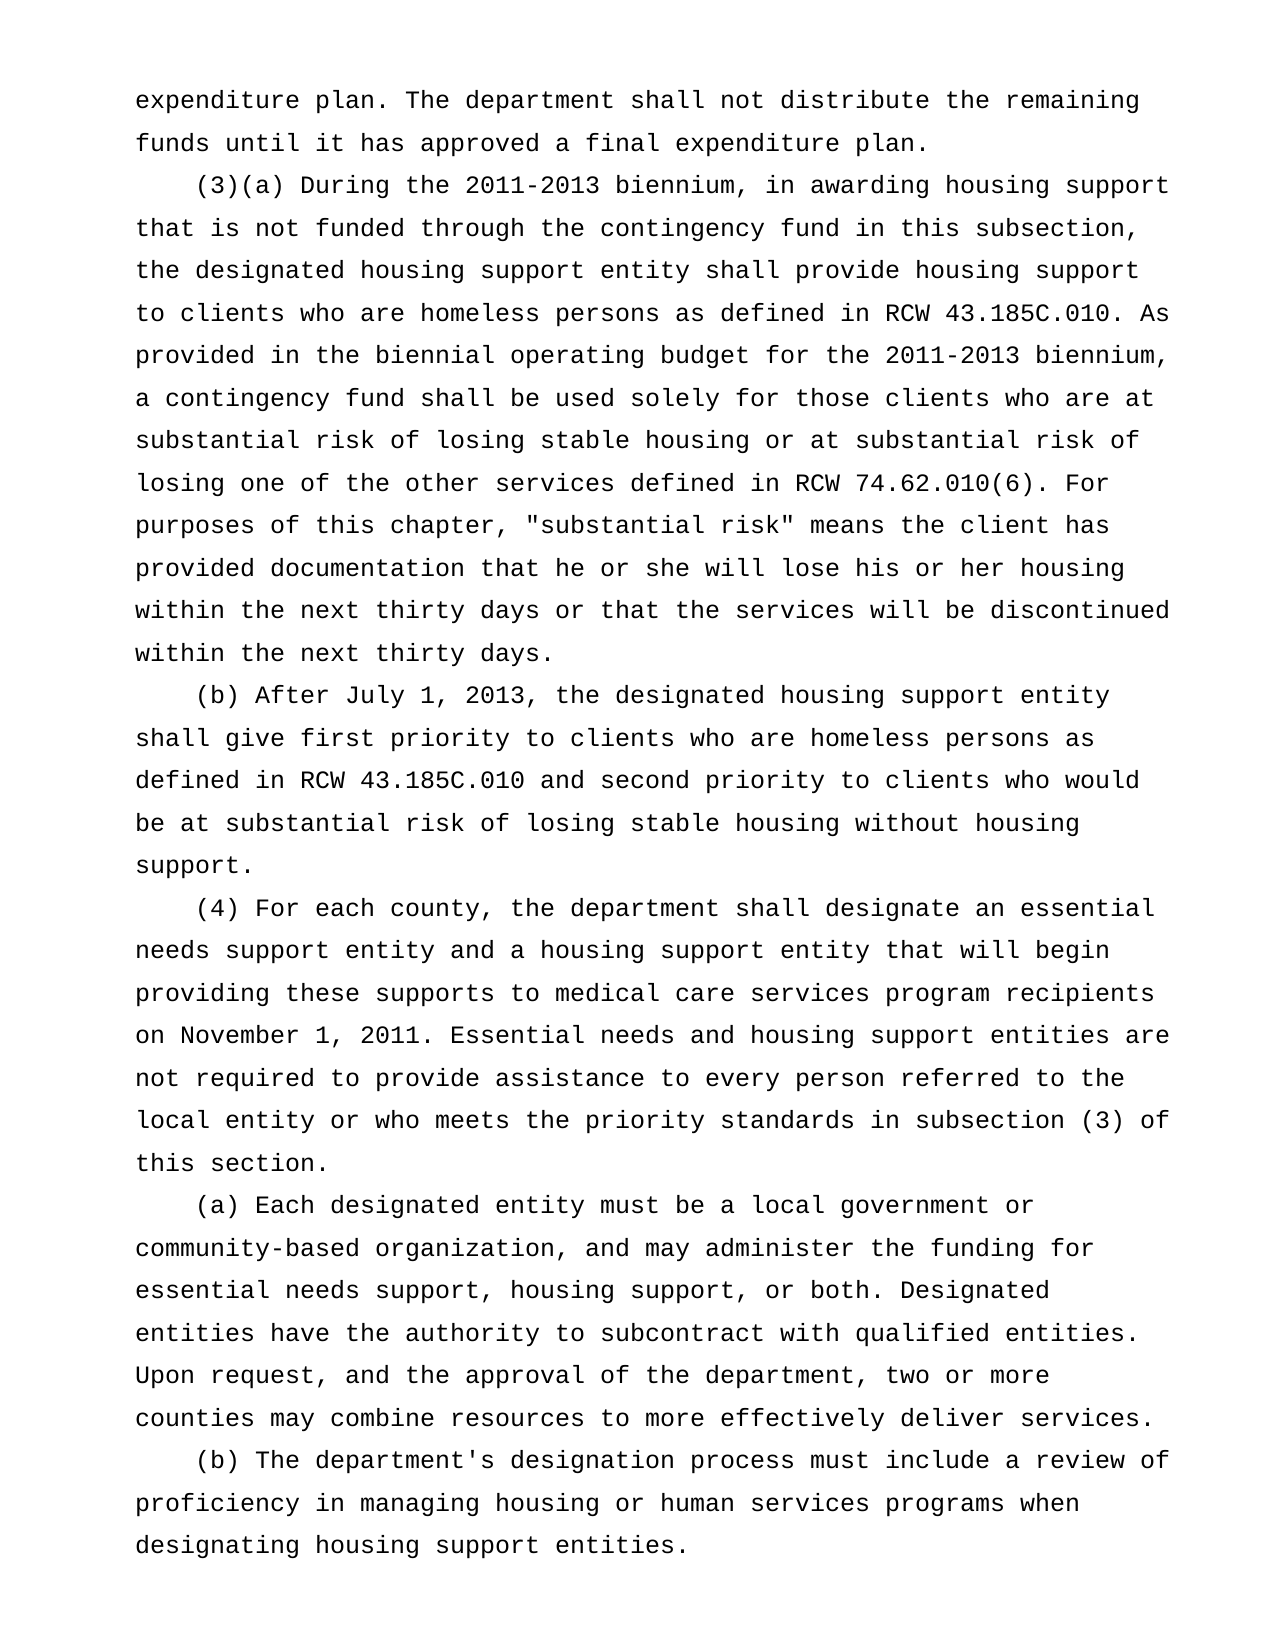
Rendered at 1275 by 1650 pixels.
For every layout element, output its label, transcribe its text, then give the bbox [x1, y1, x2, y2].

text (3)(a) During the 2011-2013 biennium, in awarding housing support that is not funded through the contingency fund in this subsection, the designated housing support entity shall provide housing support to clients who are homeless persons as defined in RCW 43.185C.010. As provided in the biennial operating budget for the 2011-2013 biennium, a contingency fund shall be used solely for those clients who are at substantial risk of losing stable housing or at substantial risk of losing one of the other services defined in RCW 74.62.010(6). For purposes of this chapter, "substantial risk" means the client has provided documentation that he or she will lose his or her housing within the next thirty days or that the services will be discontinued within the next thirty days. [135, 160, 1170, 670]
text (b) The department's designation process must include a review of proficiency in managing housing or human services programs when designating housing support entities. [135, 1435, 1170, 1562]
text (4) For each county, the department shall designate an essential needs support entity and a housing support entity that will begin providing these supports to medical care services program recipients on November 1, 2011. Essential needs and housing support entities are not required to provide assistance to every person referred to the local entity or who meets the priority standards in subsection (3) of this section. [135, 882, 1170, 1180]
text (b) After July 1, 2013, the designated housing support entity shall give first priority to clients who are homeless persons as defined in RCW 43.185C.010 and second priority to clients who would be at substantial risk of losing stable housing without housing support. [135, 670, 1170, 882]
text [135, 75, 1170, 160]
text (a) Each designated entity must be a local government or community-based organization, and may administer the funding for essential needs support, housing support, or both. Designated entities have the authority to subcontract with qualified entities. Upon request, and the approval of the department, two or more counties may combine resources to more effectively deliver services. [135, 1180, 1170, 1435]
